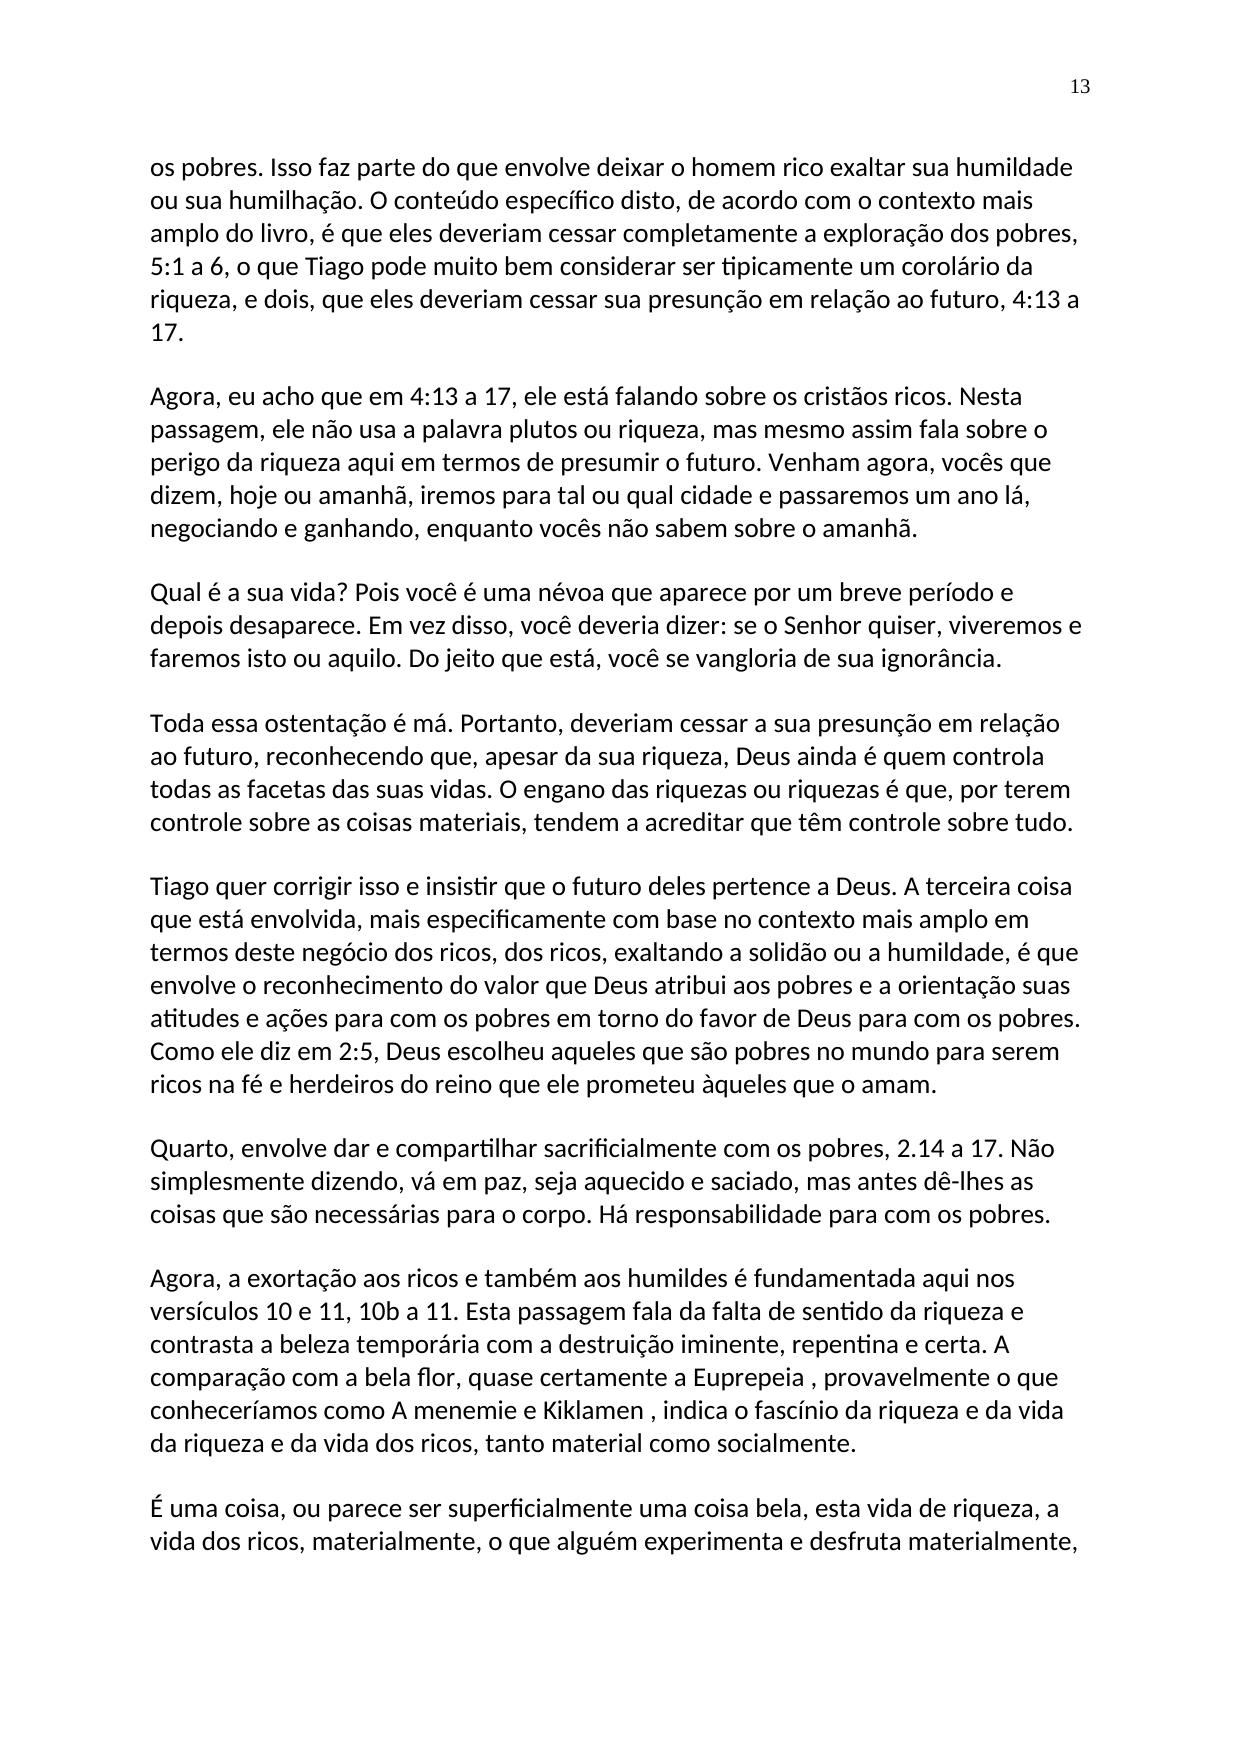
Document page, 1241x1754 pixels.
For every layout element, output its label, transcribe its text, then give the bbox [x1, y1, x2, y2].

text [150, 150, 1090, 348]
text Agora, eu acho que em 4:13 a 17, ele está falando sobre os cristãos ricos. Nesta passagem, ele não usa a palavra plutos ou riqueza, mas mesmo assim fala sobre o perigo da riqueza aqui em termos de presumir o futuro. Venham agora, vocês que dizem, hoje ou amanhã, iremos para tal ou qual cidade e passaremos um ano lá, negociando e ganhando, enquanto vocês não sabem sobre o amanhã. [150, 379, 1090, 544]
text Toda essa ostentação é má. Portanto, deveriam cessar a sua presunção em relação ao futuro, reconhecendo que, apesar da sua riqueza, Deus ainda é quem controla todas as facetas das suas vidas. O engano das riquezas ou riquezas é que, por terem controle sobre as coisas materiais, tendem a acreditar que têm controle sobre tudo. [150, 706, 1090, 838]
text Quarto, envolve dar e compartilhar sacrificialmente com os pobres, 2.14 a 17. Não simplesmente dizendo, vá em paz, seja aquecido e saciado, mas antes dê-lhes as coisas que são necessárias para o corpo. Há responsabilidade para com os pobres. [150, 1131, 1090, 1230]
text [150, 1491, 1090, 1557]
text Tiago quer corrigir isso e insistir que o futuro deles pertence a Deus. A terceira coisa que está envolvida, mais especificamente com base no contexto mais amplo em termos deste negócio dos ricos, dos ricos, exaltando a solidão ou a humildade, é que envolve o reconhecimento do valor que Deus atribui aos pobres e a orientação suas atitudes e ações para com os pobres em torno do favor de Deus para com os pobres. Como ele diz em 2:5, Deus escolheu aqueles que são pobres no mundo para serem ricos na fé e herdeiros do reino que ele prometeu àqueles que o amam. [150, 869, 1090, 1100]
text Qual é a sua vida? Pois você é uma névoa que aparece por um breve período e depois desaparece. Em vez disso, você deveria dizer: se o Senhor quiser, viveremos e faremos isto ou aquilo. Do jeito que está, você se vangloria de sua ignorância. [150, 576, 1090, 674]
text Agora, a exortação aos ricos e também aos humildes é fundamentada aqui nos versículos 10 e 11, 10b a 11. Esta passagem fala da falta de sentido da riqueza e contrasta a beleza temporária com a destruição iminente, repentina e certa. A comparação com a bela flor, quase certamente a Euprepeia , provavelmente o que conheceríamos como A menemie e Kiklamen , indica o fascínio da riqueza e da vida da riqueza e da vida dos ricos, tanto material como socialmente. [150, 1261, 1090, 1459]
